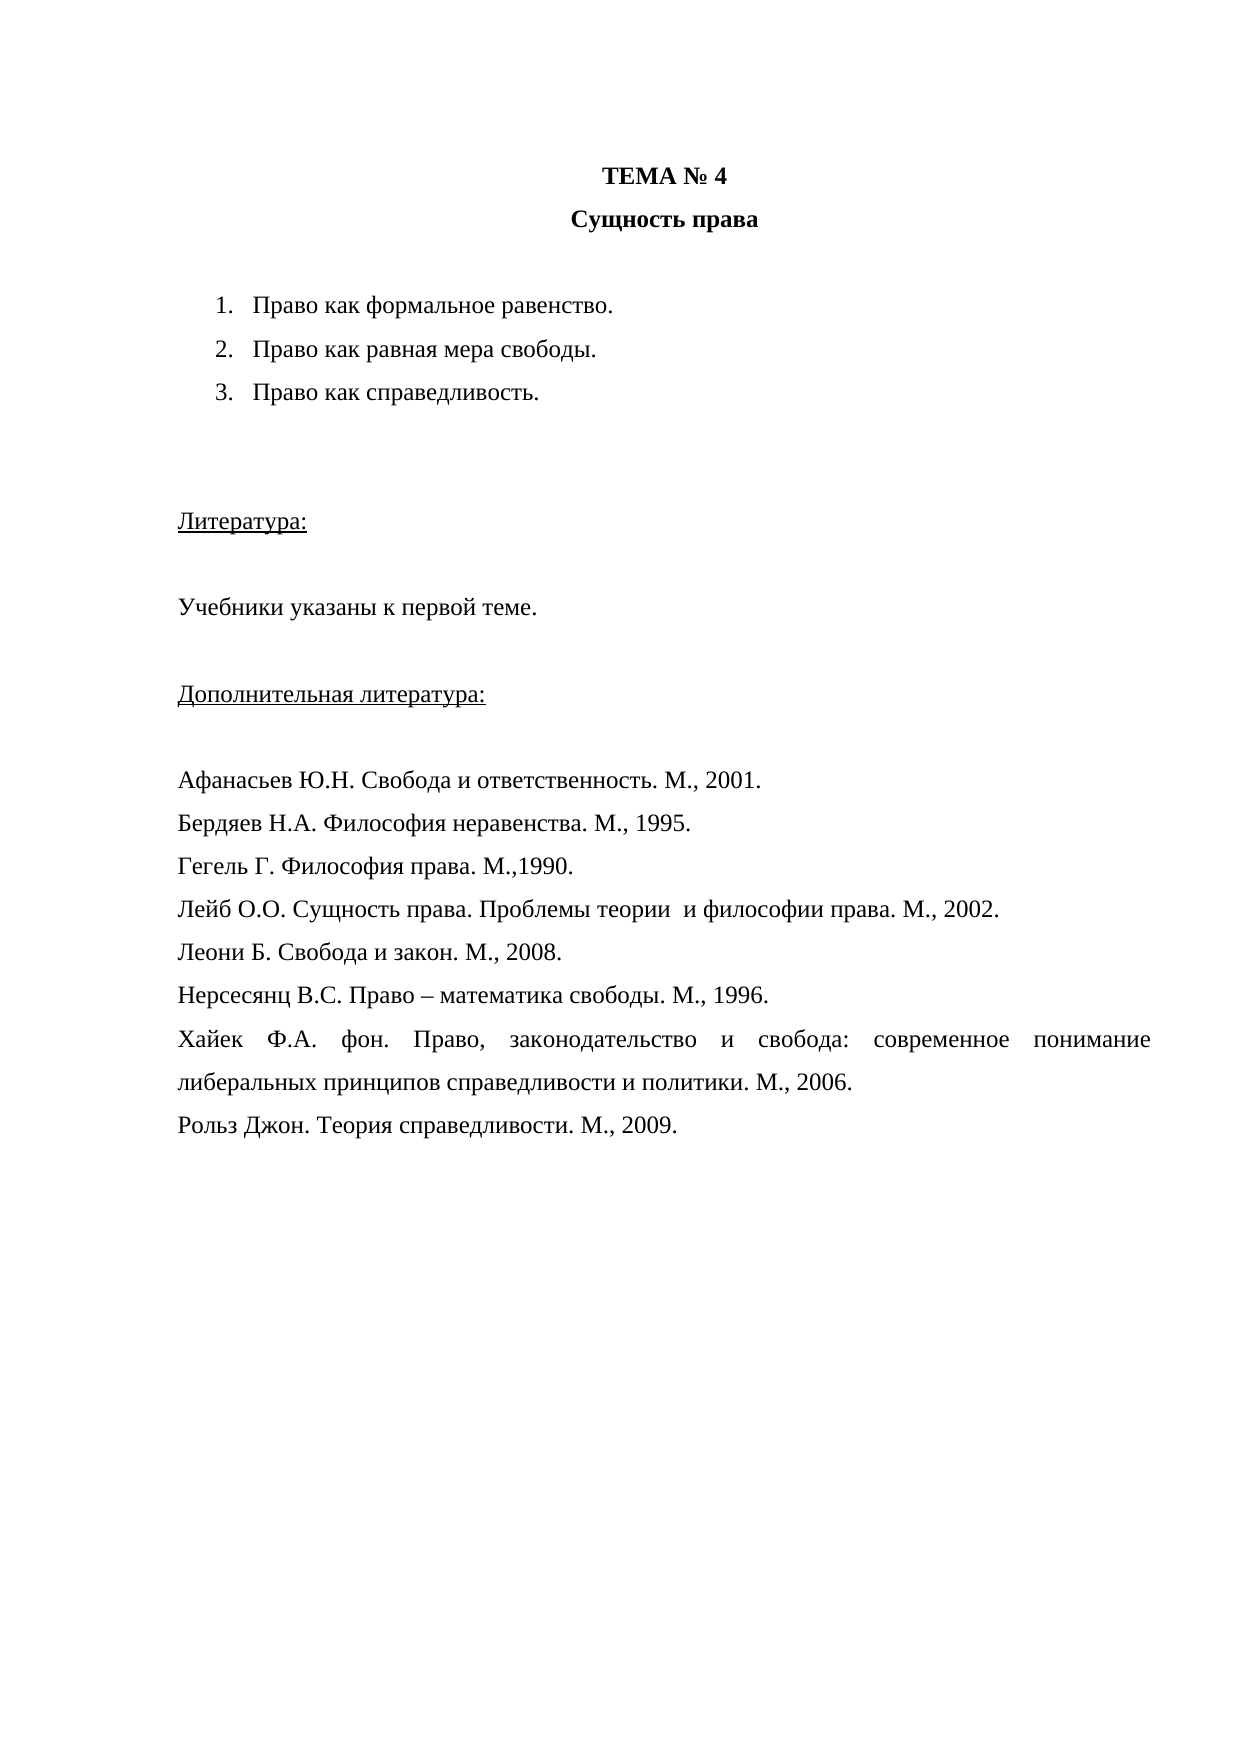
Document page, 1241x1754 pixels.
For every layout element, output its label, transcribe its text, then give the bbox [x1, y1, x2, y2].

text Леони Б. Свобода и закон. М., 2008. [177, 937, 1152, 966]
text Лейб О.О. Сущность права. Проблемы теории и философии права. М., 2002. [177, 894, 1152, 923]
text ТЕМА № 4 [177, 161, 1152, 190]
list Право как справедливость. [215, 377, 1152, 406]
text Сущность права [177, 204, 1152, 233]
text Хайек Ф.А. фон. Право, законодательство и свобода: современное понимание либеральных принципов справедливости и политики. М., 2006. [177, 1024, 1152, 1096]
text Дополнительная литература: [177, 679, 1152, 707]
text Гегель Г. Философия права. М.,1990. [177, 851, 1152, 880]
text Нерсесянц В.С. Право – математика свободы. М., 1996. [177, 981, 1152, 1009]
text Бердяев Н.А. Философия неравенства. М., 1995. [177, 808, 1152, 837]
list Право как равная мера свободы. [215, 334, 1152, 362]
text Афанасьев Ю.Н. Свобода и ответственность. М., 2001. [177, 765, 1152, 794]
text Учебники указаны к первой теме. [177, 592, 1152, 621]
text Рольз Джон. Теория справедливости. М., 2009. [177, 1110, 1152, 1139]
text Литература: [177, 506, 1152, 535]
list Право как формальное равенство. [215, 291, 1152, 319]
